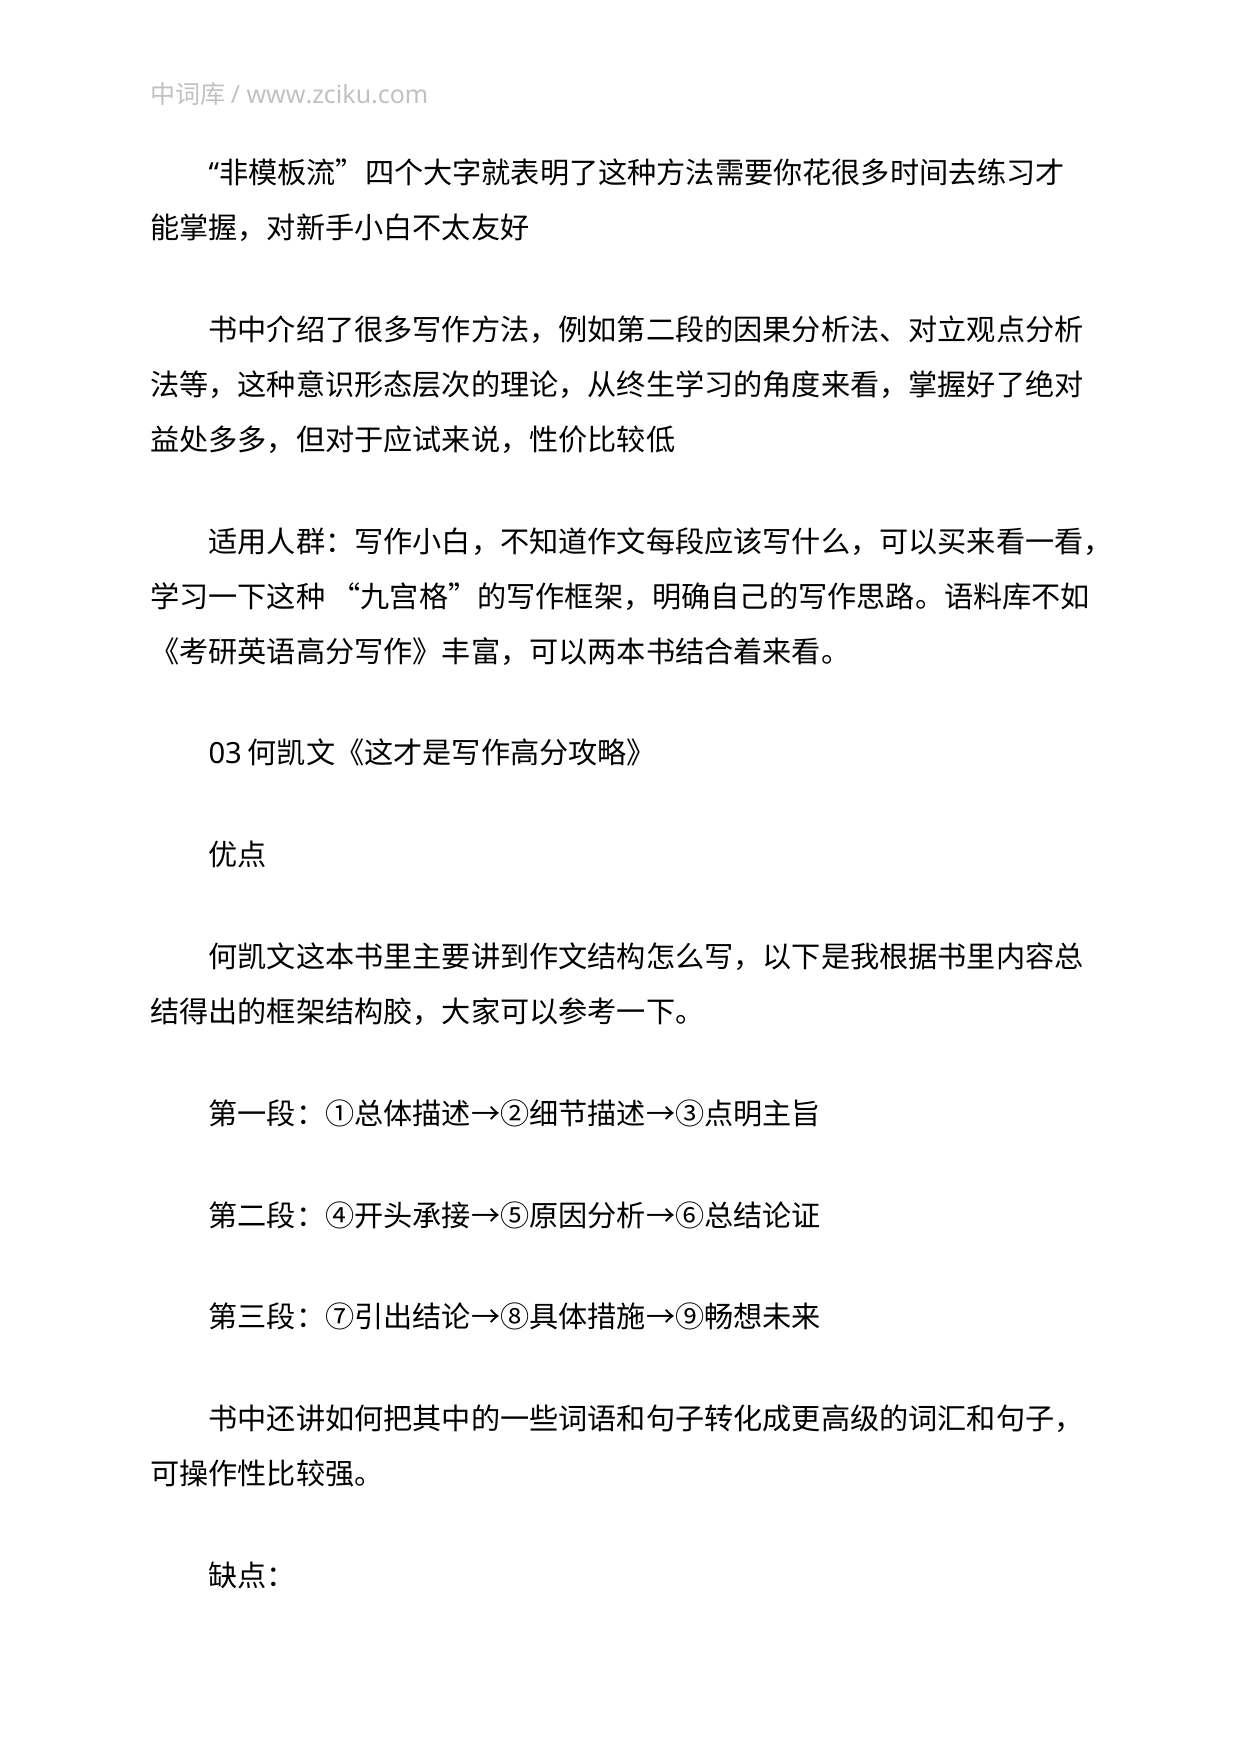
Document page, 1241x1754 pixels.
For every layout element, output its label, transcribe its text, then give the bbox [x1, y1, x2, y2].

text 优点 [150, 832, 1090, 874]
text 第一段：①总体描述→②细节描述→③点明主旨 [150, 1090, 1090, 1133]
text 03何凯文《这才是写作高分攻略》 [150, 730, 1090, 772]
text 适用人群：写作小白，不知道作文每段应该写什么，可以买来看一看，学习一下这种 “九宫格”的写作框架，明确自己的写作思路。语料库不如《考研英语高分写作》丰富，可以两本书结合着来看。 [150, 518, 1090, 670]
text 书中介绍了很多写作方法，例如第二段的因果分析法、对立观点分析法等，这种意识形态层次的理论，从终生学习的角度来看，掌握好了绝对益处多多，但对于应试来说，性价比较低 [150, 307, 1090, 459]
text 第三段：⑦引出结论→⑧具体措施→⑨畅想未来 [150, 1294, 1090, 1336]
text 何凯文这本书里主要讲到作文结构怎么写，以下是我根据书里内容总结得出的框架结构胶，大家可以参考一下。 [150, 934, 1090, 1031]
text 缺点： [150, 1552, 1090, 1594]
text “非模板流”四个大字就表明了这种方法需要你花很多时间去练习才能掌握，对新手小白不太友好 [150, 150, 1090, 247]
text 第二段：④开头承接→⑤原因分析→⑥总结论证 [150, 1192, 1090, 1234]
text 书中还讲如何把其中的一些词语和句子转化成更高级的词汇和句子，可操作性比较强。 [150, 1396, 1090, 1493]
